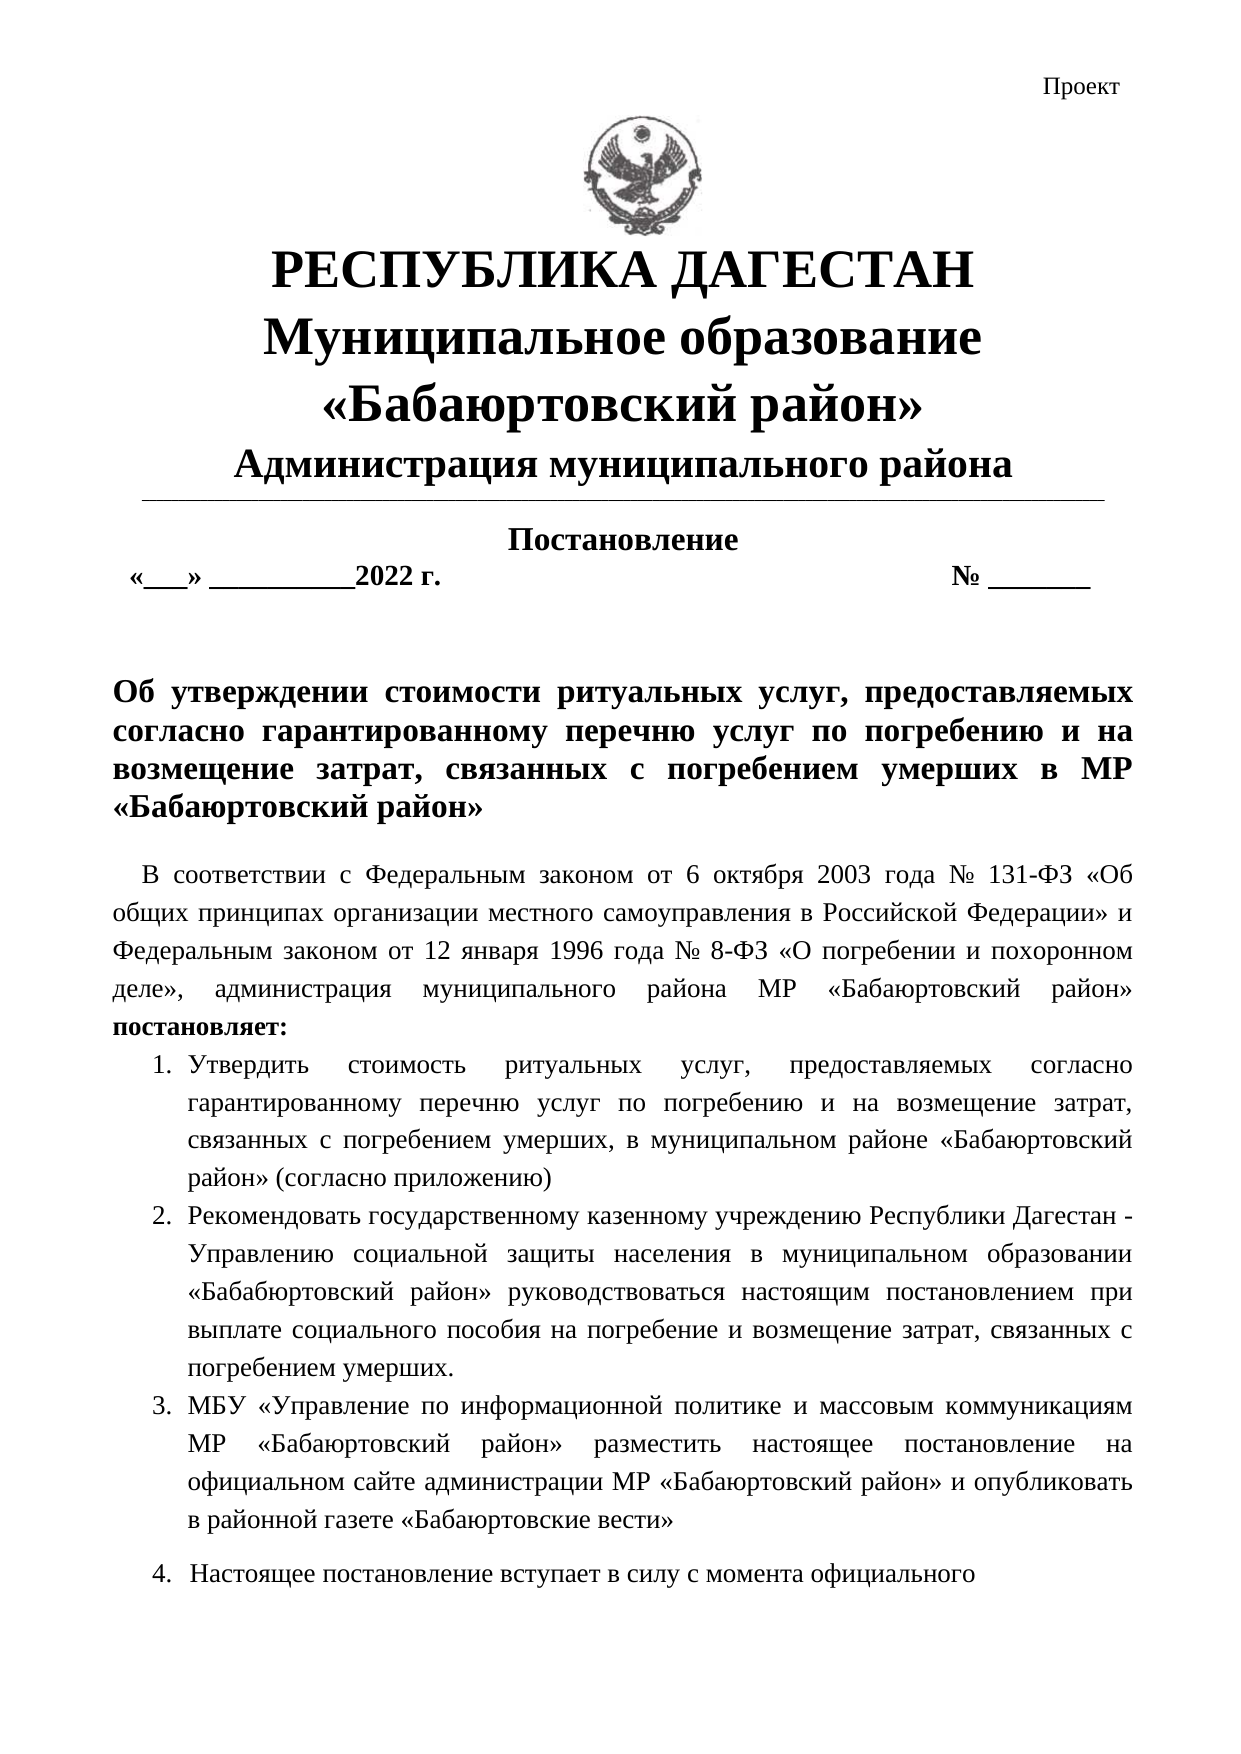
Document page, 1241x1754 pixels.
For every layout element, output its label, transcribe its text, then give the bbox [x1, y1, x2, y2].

text РЕСПУБЛИКА ДАГЕСТАН Муниципальное образование «Бабаюртовский район» [112, 237, 1134, 433]
text ____________________________________________________________________________________________________________________________________ [112, 486, 1134, 503]
list МБУ «Управление по информационной политике и массовым коммуникациям МР «Бабаюртовский район» разместить настоящее постановление на официальном сайте администрации МР «Бабаюртовский район» и опубликовать в районной газете «Бабаюртовские вести» [152, 1389, 1134, 1534]
list Утвердить стоимость ритуальных услуг, предоставляемых согласно гарантированному перечню услуг по погребению и на возмещение затрат, связанных с погребением умерших, в муниципальном районе «Бабаюртовский район» (согласно приложению) [152, 1048, 1134, 1193]
text «___» __________2022 г. № _______ [112, 558, 1134, 591]
text Администрация муниципального района [112, 438, 1134, 486]
text В соответствии с Федеральным законом от 6 октября 2003 года № 131-ФЗ «Об общих принципах организации местного самоуправления в Российской Федерации» и Федеральным законом от 12 января 1996 года № 8-ФЗ «О погребении и похоронном деле», администрация муниципального района МР «Бабаюртовский район» постановляет: [112, 858, 1134, 1041]
text Постановление [112, 519, 1134, 558]
list Настоящее постановление вступает в силу с момента официального опубликования. [189, 1557, 1134, 1588]
list Рекомендовать государственному казенному учреждению Республики Дагестан - Управлению социальной защиты населения в муниципальном образовании «Бабабюртовский район» руководствоваться настоящим постановлением при выплате социального пособия на погребение и возмещение затрат, связанных с погребением умерших. [152, 1199, 1134, 1382]
text Об утверждении стоимости ритуальных услуг, предоставляемых согласно гарантированному перечню услуг по погребению и на возмещение затрат, связанных с погребением умерших в МР «Бабаюртовский район» [112, 671, 1134, 825]
picture [583, 115, 703, 237]
